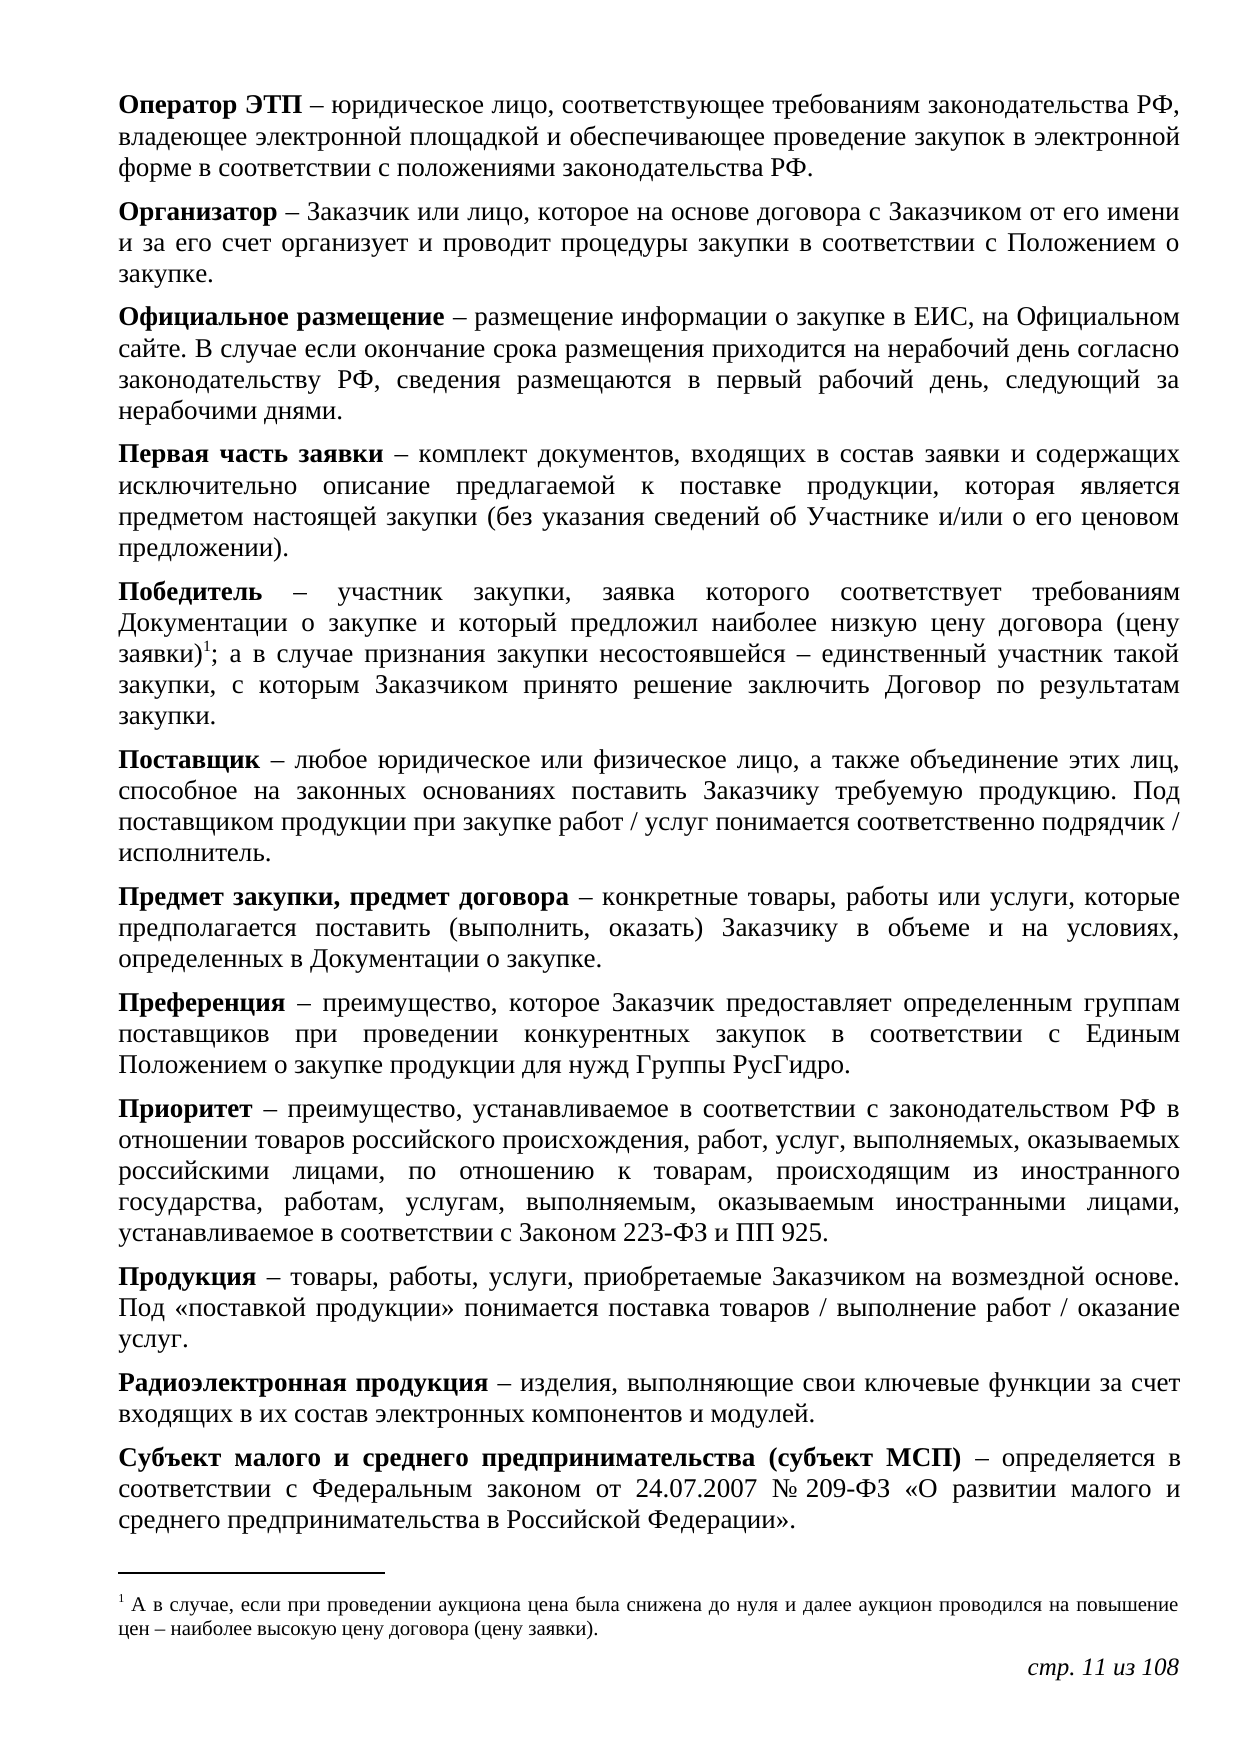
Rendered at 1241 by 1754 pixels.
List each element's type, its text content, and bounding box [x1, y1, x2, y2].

text Поставщик – любое юридическое или физическое лицо, а также объединение этих лиц, способное на законных основаниях поставить Заказчику требуемую продукцию. Под поставщиком продукции при закупке работ / услуг понимается соответственно подрядчик / исполнитель. [118, 743, 1181, 867]
text Оператор ЭТП – юридическое лицо, соответствующее требованиям законодательства РФ, владеющее электронной площадкой и обеспечивающее проведение закупок в электронной форме в соответствии с положениями законодательства РФ. [118, 89, 1181, 182]
text Радиоэлектронная продукция – изделия, выполняющие свои ключевые функции за счет входящих в их состав электронных компонентов и модулей. [118, 1366, 1181, 1428]
text Предмет закупки, предмет договора – конкретные товары, работы или услуги, которые предполагается поставить (выполнить, оказать) Заказчику в объеме и на условиях, определенных в Документации о закупке. [118, 880, 1181, 973]
text Официальное размещение – размещение информации о закупке в ЕИС, на Официальном сайте. В случае если окончание срока размещения приходится на нерабочий день согласно законодательству РФ, сведения размещаются в первый рабочий день, следующий за нерабочими днями. [118, 301, 1181, 425]
text Приоритет – преимущество, устанавливаемое в соответствии с законодательством РФ в отношении товаров российского происхождения, работ, услуг, выполняемых, оказываемых российскими лицами, по отношению к товарам, происходящим из иностранного государства, работам, услугам, выполняемым, оказываемым иностранными лицами, устанавливаемое в соответствии с Законом 223-ФЗ и ПП 925. [118, 1092, 1181, 1248]
text Организатор – Заказчик или лицо, которое на основе договора с Заказчиком от его имени и за его счет организует и проводит процедуры закупки в соответствии с Положением о закупке. [118, 194, 1181, 288]
text Победитель – участник закупки, заявка которого соответствует требованиям Документации о закупке и который предложил наиболее низкую цену договора (цену заявки); а в случае признания закупки несостоявшейся – единственный участник такой закупки, с которым Заказчиком принято решение заключить Договор по результатам закупки. [118, 575, 1181, 730]
text Продукция – товары, работы, услуги, приобретаемые Заказчиком на возмездной основе. Под «поставкой продукции» понимается поставка товаров / выполнение работ / оказание услуг. [118, 1260, 1181, 1353]
text Субъект малого и среднего предпринимательства (субъект МСП) – определяется в соответствии с Федеральным законом от 24.07.2007 № 209-ФЗ «О развитии малого и среднего предпринимательства в Российской Федерации». [118, 1441, 1181, 1534]
text Преференция – преимущество, которое Заказчик предоставляет определенным группам поставщиков при проведении конкурентных закупок в соответствии с Единым Положением о закупке продукции для нужд Группы РусГидро. [118, 986, 1181, 1079]
text Первая часть заявки – комплект документов, входящих в состав заявки и содержащих исключительно описание предлагаемой к поставке продукции, которая является предметом настоящей закупки (без указания сведений об Участнике и/или о его ценовом предложении). [118, 438, 1181, 562]
